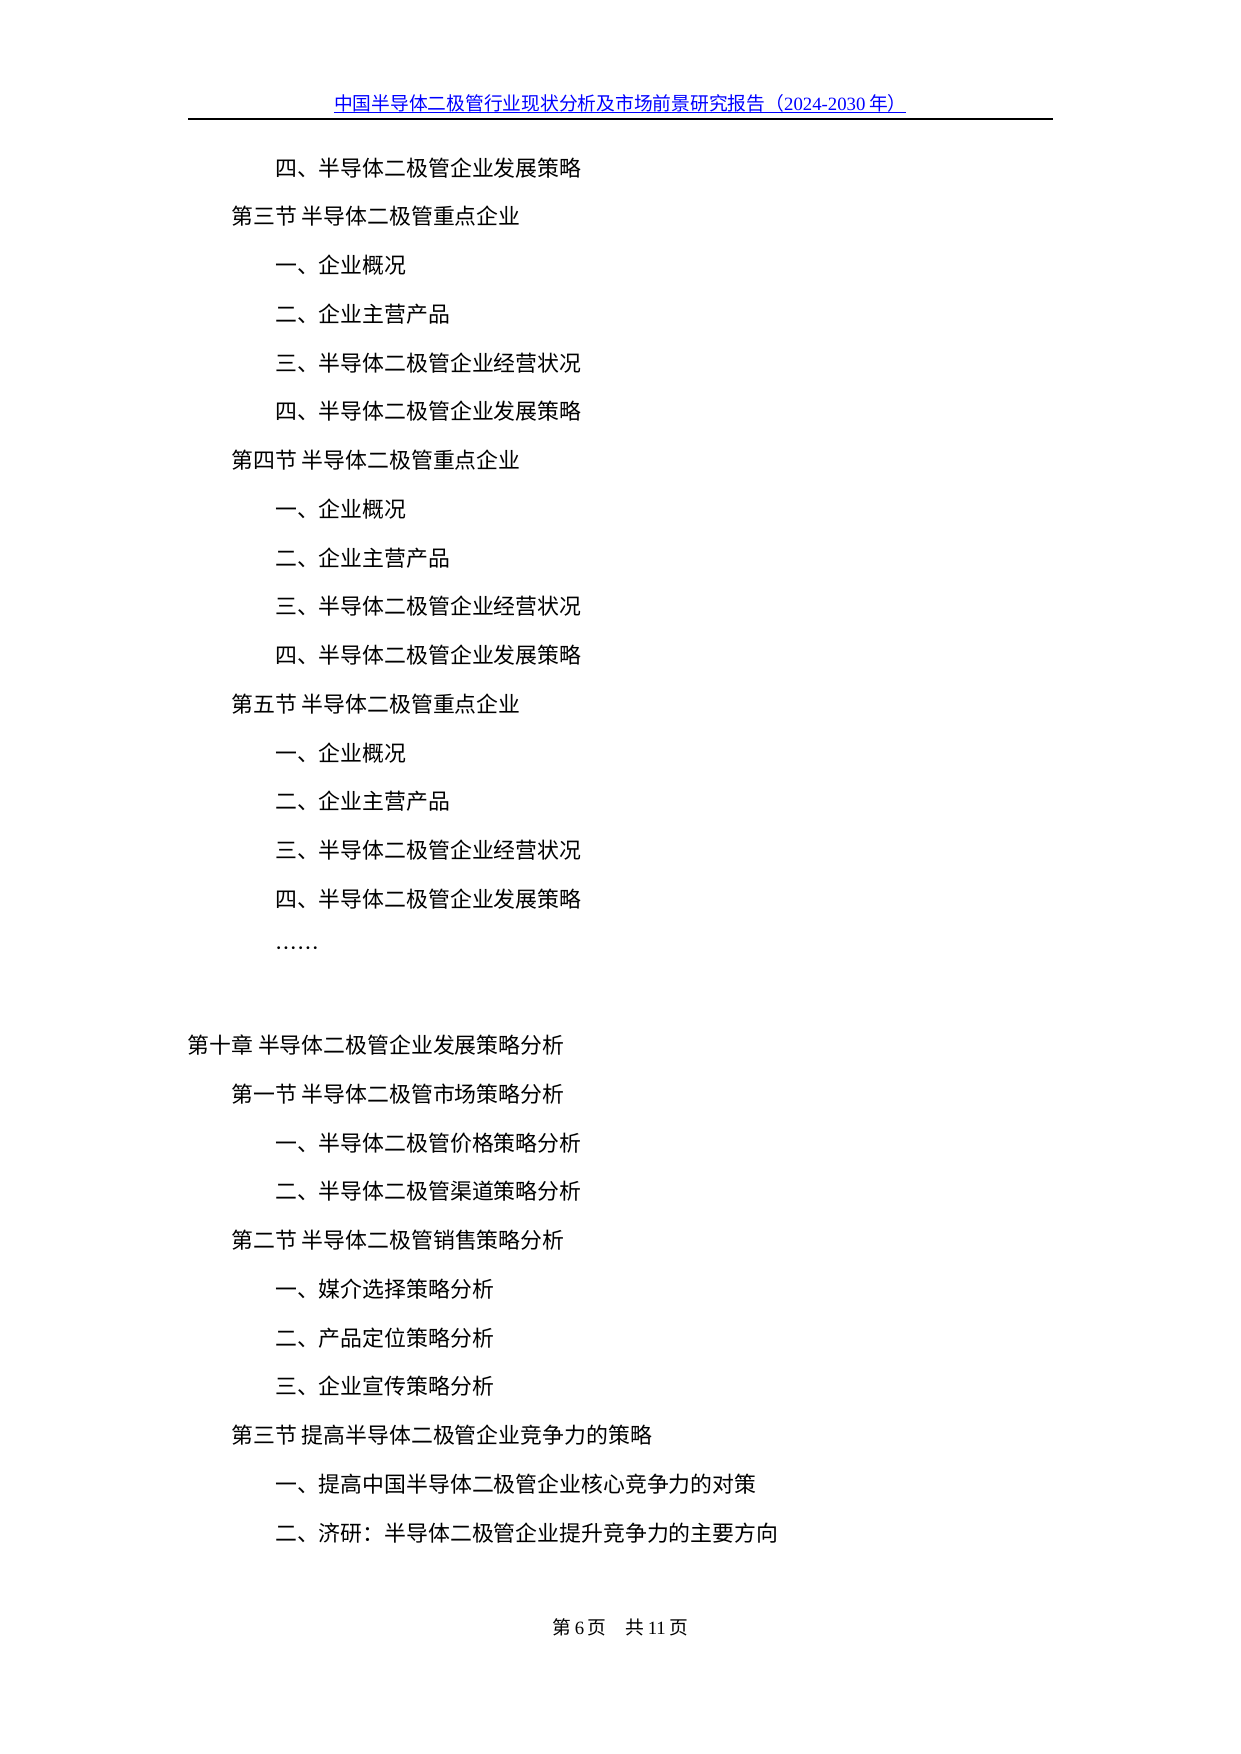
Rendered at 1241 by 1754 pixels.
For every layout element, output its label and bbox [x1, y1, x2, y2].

text [187, 150, 1053, 1548]
